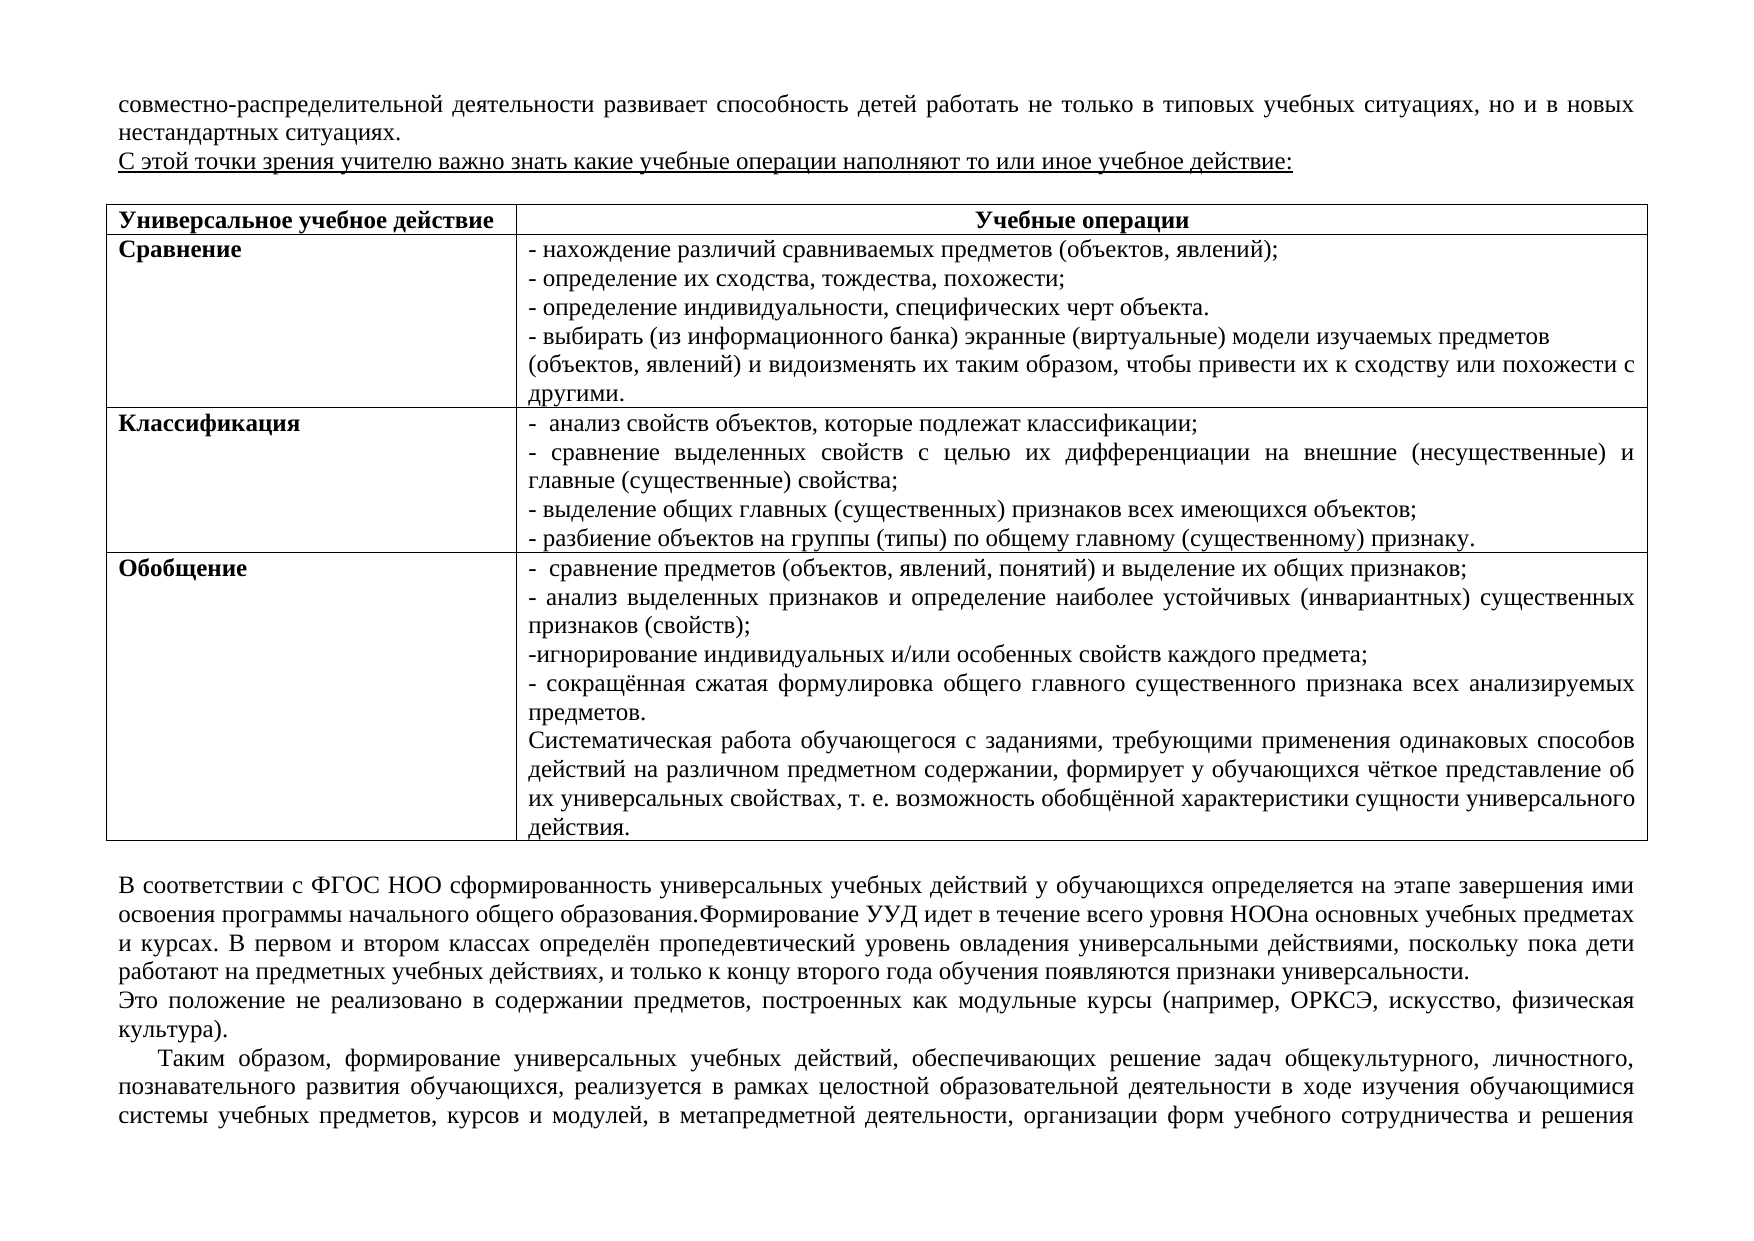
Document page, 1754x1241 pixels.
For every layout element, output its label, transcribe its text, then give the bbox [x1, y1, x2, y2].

table_cell - сравнение предметов (объектов, явлений, понятий) и выделение их общих признаков; - анализ выделенных признаков и определение наиболее устойчивых (инвариантных) существенных признаков (свойств); -игнорирование индивидуальных и/или особенных свойств каждого предмета; - сокращённая сжатая формулировка общего главного существенного признака всех анализируемых предметов. Систематическая работа обучающегося с заданиями, требующими применения одинаковых способов действий на различном предметном содержании, формирует у обучающихся чёткое представление об их универсальных свойствах, т. е. возможность обобщённой характеристики сущности универсального действия. [517, 553, 1647, 840]
table_cell Обобщение [107, 553, 516, 840]
table_cell Классификация [107, 408, 516, 552]
text Это положение не реализовано в содержании предметов, построенных как модульные курсы (например, ОРКСЭ, искусство, физическая культура). [118, 985, 1636, 1043]
table_cell - нахождение различий сравниваемых предметов (объектов, явлений); - определение их сходства, тождества, похожести; - определение индивидуальности, специфических черт объекта. - выбирать (из информационного банка) экранные (виртуальные) модели изучаемых предметов (объектов, явлений) и видоизменять их таким образом, чтобы привести их к сходству или похожести с другими. [517, 235, 1647, 407]
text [118, 1043, 1636, 1129]
table_cell Сравнение [107, 235, 516, 407]
table_header Универсальное учебное действие [107, 205, 516, 233]
table_cell - анализ свойств объектов, которые подлежат классификации; - сравнение выделенных свойств с целью их дифференциации на внешние (несущественные) и главные (существенные) свойства; - выделение общих главных (существенных) признаков всех имеющихся объектов; - разбиение объектов на группы (типы) по общему главному (существенному) признаку. [517, 408, 1647, 552]
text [118, 89, 1636, 146]
text В соответствии с ФГОС НОО сформированность универсальных учебных действий у обучающихся определяется на этапе завершения ими освоения программы начального общего образования.Формирование УУД идет в течение всего уровня НООна основных учебных предметах и курсах. В первом и втором классах определён пропедевтический уровень овладения универсальными действиями, поскольку пока дети работают на предметных учебных действиях, и только к концу второго года обучения появляются признаки универсальности. [118, 870, 1636, 985]
text С этой точки зрения учителю важно знать какие учебные операции наполняют то или иное учебное действие: [118, 146, 1636, 175]
table_header Учебные операции [517, 205, 1647, 233]
